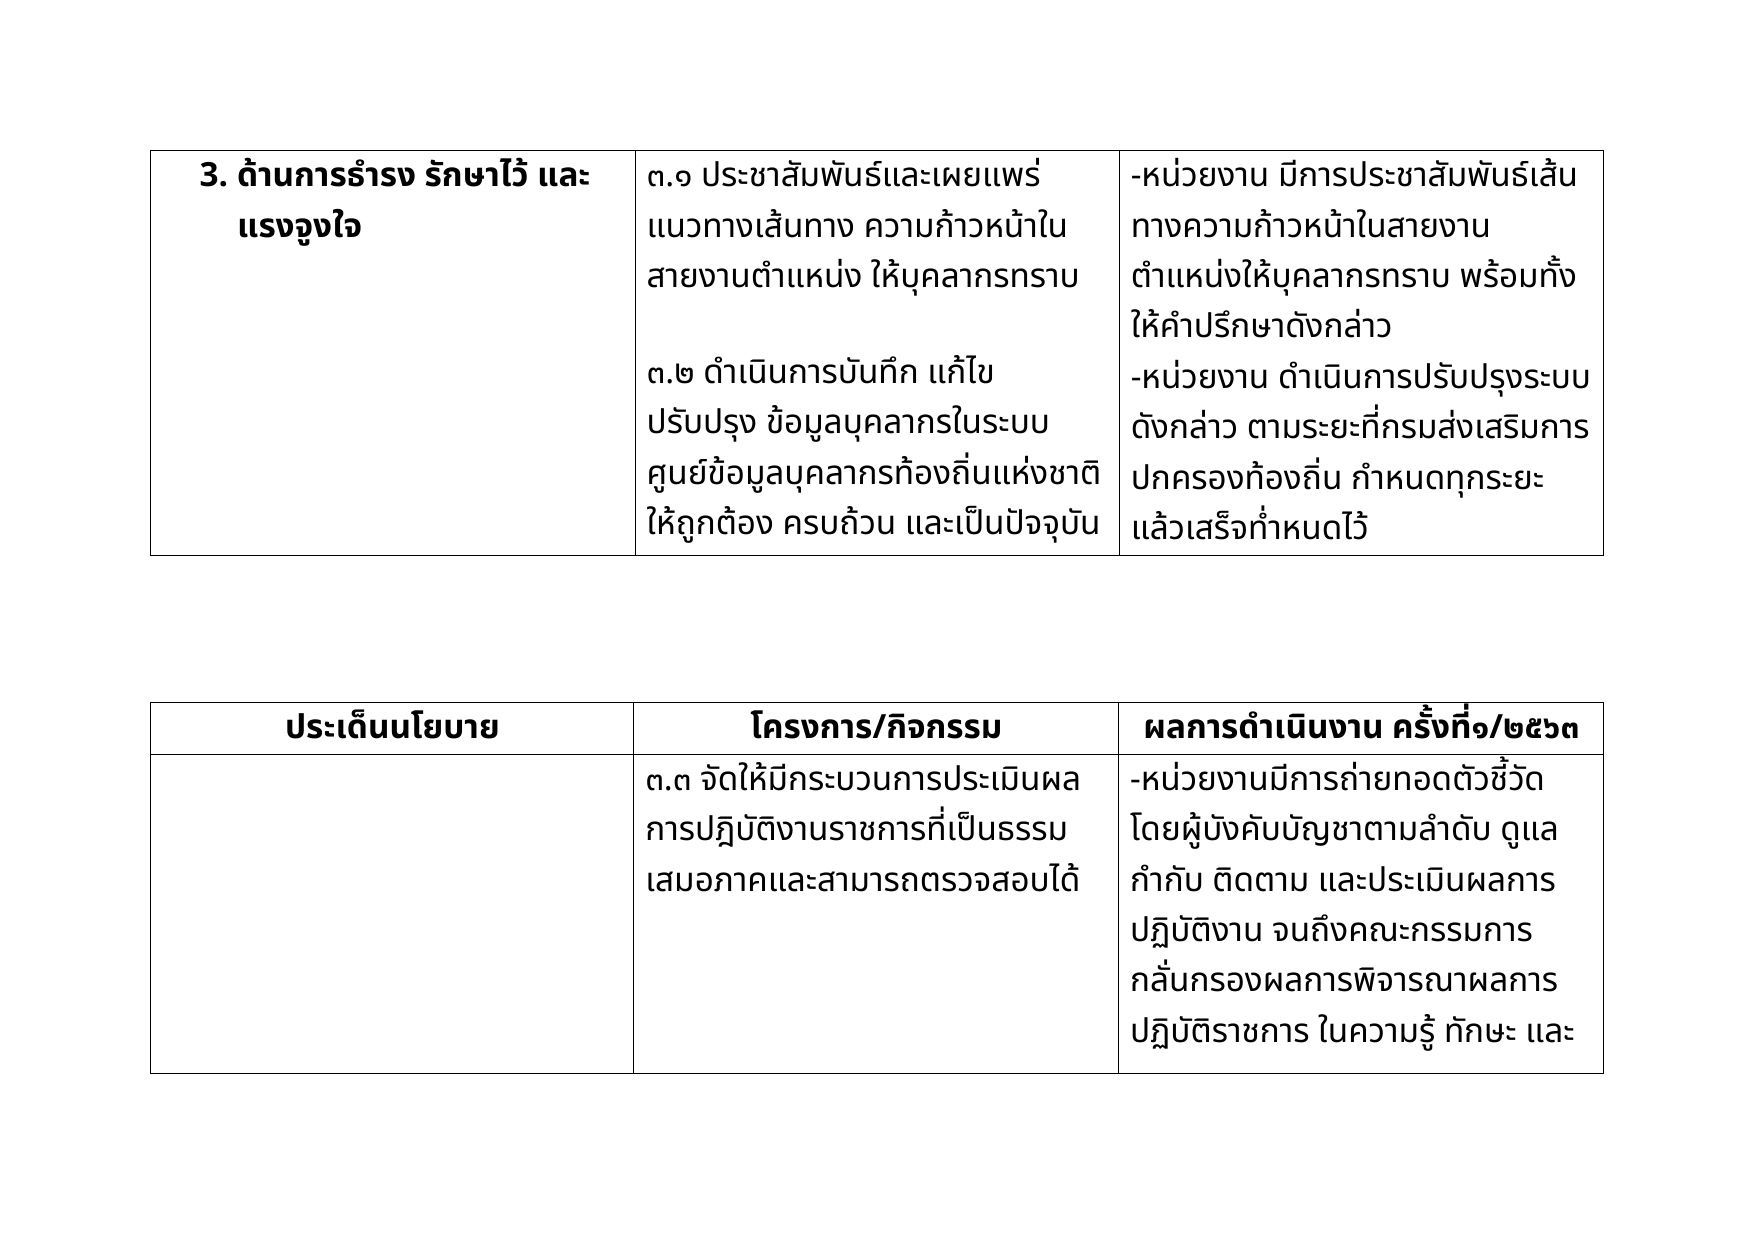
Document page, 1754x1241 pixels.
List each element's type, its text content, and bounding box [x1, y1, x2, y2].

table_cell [634, 755, 1118, 1072]
table_cell ด้านการธำรง รักษาไว้ และแรงจูงใจ [151, 151, 635, 555]
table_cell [1119, 755, 1603, 1072]
table_header ผลการดำเนินงาน ครั้งที่๑/๒๕๖๓ [1119, 703, 1603, 753]
table_cell ๓.๑ ประชาสัมพันธ์และเผยแพร่แนวทางเส้นทาง ความก้าวหน้าในสายงานตำแหน่ง ให้บุคลากรทราบ ๓.๒ ดำเนินการบันทึก แก้ไข ปรับปรุง ข้อมูลบุคลากรในระบบศูนย์ข้อมูลบุคลากรท้องถิ่นแห่งชาติ ให้ถูกต้อง ครบถ้วน และเป็นปัจจุบัน [636, 151, 1119, 555]
table_cell [151, 755, 633, 1072]
table_header โครงการ/กิจกรรม [634, 703, 1118, 753]
table_cell -หน่วยงาน มีการประชาสัมพันธ์เส้นทางความก้าวหน้าในสายงานตำแหน่งให้บุคลากรทราบ พร้อมทั้งให้คำปรึกษาดังกล่าว -หน่วยงาน ดำเนินการปรับปรุงระบบดังกล่าว ตามระยะที่กรมส่งเสริมการปกครองท้องถิ่น กำหนดทุกระยะ แล้วเสร็จท่ำหนดไว้ [1120, 151, 1603, 555]
table_header ประเด็นนโยบาย [151, 703, 633, 753]
